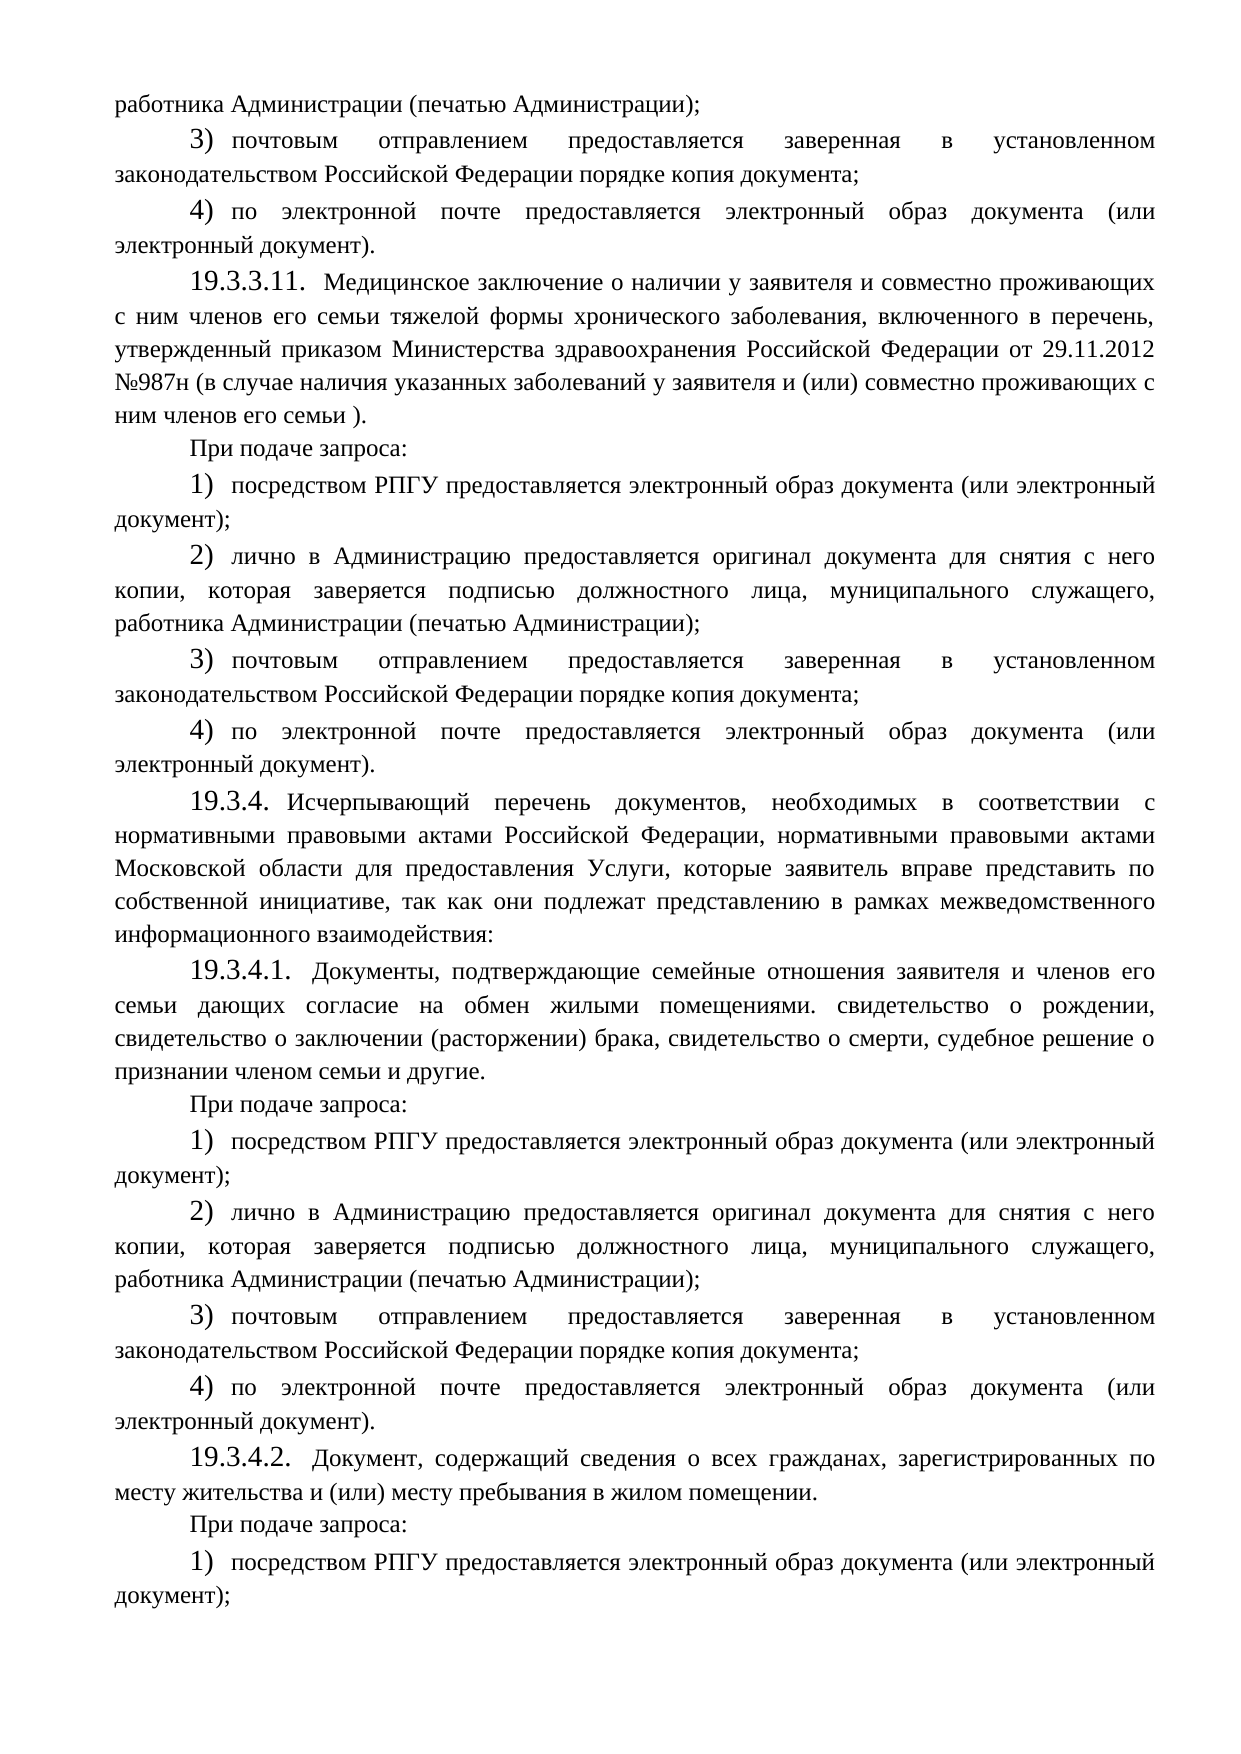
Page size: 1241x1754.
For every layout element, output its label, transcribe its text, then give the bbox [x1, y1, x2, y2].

list Документ, содержащий сведения о всех гражданах, зарегистрированных по месту жительства и (или) месту пребывания в жилом помещении. [114, 1439, 1156, 1505]
list почтовым отправлением предоставляется заверенная в установленном законодательством Российской Федерации порядке копия документа; [114, 1297, 1156, 1364]
list посредством РПГУ предоставляется электронный образ документа (или электронный документ); [114, 1122, 1156, 1189]
text При подаче запроса: [114, 1089, 1156, 1118]
list почтовым отправлением предоставляется заверенная в установленном законодательством Российской Федерации порядке копия документа; [114, 122, 1156, 188]
list по электронной почте предоставляется электронный образ документа (или электронный документ). [114, 192, 1156, 259]
list Документы, подтверждающие семейные отношения заявителя и членов его семьи дающих согласие на обмен жилыми помещениями. свидетельство о рождении, свидетельство о заключении (расторжении) брака, свидетельство о смерти, судебное решение о признании членом семьи и другие. [114, 952, 1156, 1085]
list посредством РПГУ предоставляется электронный образ документа (или электронный документ); [114, 466, 1156, 533]
list по электронной почте предоставляется электронный образ документа (или электронный документ). [114, 1368, 1156, 1434]
list Исчерпывающий перечень документов, необходимых в соответствии с нормативными правовыми актами Российской Федерации, нормативными правовыми актами Московской области для предоставления Услуги, которые заявитель вправе представить по собственной инициативе, так как они подлежат представлению в рамках межведомственного информационного взаимодействия: [114, 783, 1156, 948]
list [114, 89, 1156, 117]
list Медицинское заключение о наличии у заявителя и совместно проживающих с ним членов его семьи тяжелой формы хронического заболевания, включенного в перечень, утвержденный приказом Министерства здравоохранения Российской Федерации от 29.11.2012 №987н (в случае наличия указанных заболеваний у заявителя и (или) совместно проживающих с ним членов его семьи ). [114, 263, 1156, 429]
list посредством РПГУ предоставляется электронный образ документа (или электронный документ); [114, 1543, 1156, 1609]
text При подаче запроса: [114, 433, 1156, 462]
list по электронной почте предоставляется электронный образ документа (или электронный документ). [114, 712, 1156, 778]
text При подаче запроса: [114, 1509, 1156, 1538]
list почтовым отправлением предоставляется заверенная в установленном законодательством Российской Федерации порядке копия документа; [114, 641, 1156, 707]
